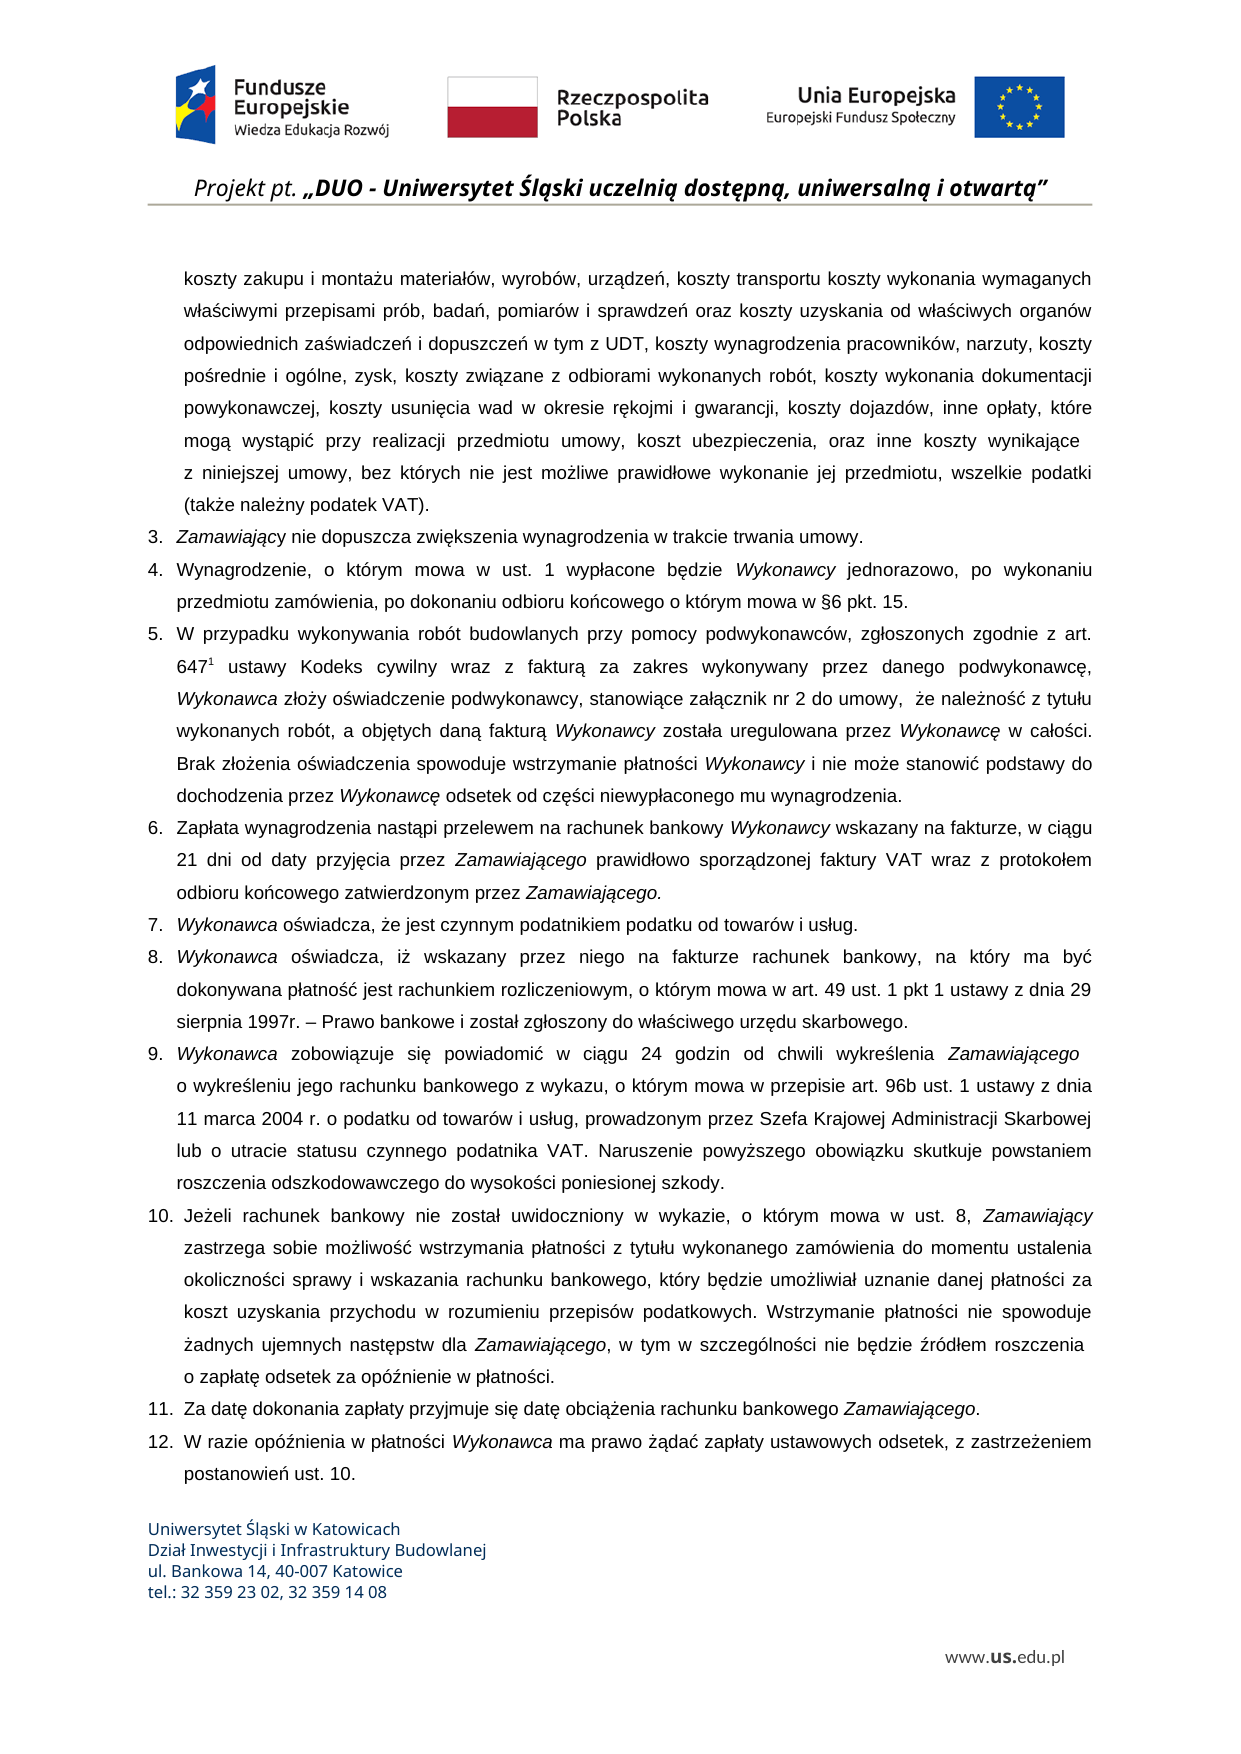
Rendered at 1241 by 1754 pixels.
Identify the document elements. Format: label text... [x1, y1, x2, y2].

list Zapłata wynagrodzenia nastąpi przelewem na rachunek bankowy Wykonawcy wskazany na fakturze, w ciągu 21 dni od daty przyjęcia przez Zamawiającego prawidłowo sporządzonej faktury VAT wraz z protokołem odbioru końcowego zatwierdzonym przez Zamawiającego. [148, 817, 1093, 903]
list Zamawiający nie dopuszcza zwiększenia wynagrodzenia w trakcie trwania umowy. [148, 526, 1093, 548]
list Wykonawca zobowiązuje się powiadomić w ciągu 24 godzin od chwili wykreślenia Zamawiającego o wykreśleniu jego rachunku bankowego z wykazu, o którym mowa w przepisie art. 96b ust. 1 ustawy z dnia 11 marca 2004 r. o podatku od towarów i usług, prowadzonym przez Szefa Krajowej Administracji Skarbowej lub o utracie statusu czynnego podatnika VAT. Naruszenie powyższego obowiązku skutkuje powstaniem roszczenia odszkodowawczego do wysokości poniesionej szkody. [148, 1043, 1093, 1194]
list W razie opóźnienia w płatności Wykonawca ma prawo żądać zapłaty ustawowych odsetek, z zastrzeżeniem postanowień ust. 10. [148, 1431, 1093, 1484]
list W przypadku wykonywania robót budowlanych przy pomocy podwykonawców, zgłoszonych zgodnie z art. 6471 ustawy Kodeks cywilny wraz z fakturą za zakres wykonywany przez danego podwykonawcę, Wykonawca złoży oświadczenie podwykonawcy, stanowiące załącznik nr 2 do umowy, że należność z tytułu wykonanych robót, a objętych daną fakturą Wykonawcy została uregulowana przez Wykonawcę w całości. Brak złożenia oświadczenia spowoduje wstrzymanie płatności Wykonawcy i nie może stanowić podstawy do dochodzenia przez Wykonawcę odsetek od części niewypłaconego mu wynagrodzenia. [148, 623, 1093, 806]
picture [147, 35, 1093, 173]
list Wykonawca oświadcza, iż wskazany przez niego na fakturze rachunek bankowy, na który ma być dokonywana płatność jest rachunkiem rozliczeniowym, o którym mowa w art. 49 ust. 1 pkt 1 ustawy z dnia 29 sierpnia 1997r. – Prawo bankowe i został zgłoszony do właściwego urzędu skarbowego. [148, 946, 1093, 1032]
list Wynagrodzenie, o którym mowa w ust. 1 wypłacone będzie Wykonawcy jednorazowo, po wykonaniu przedmiotu zamówienia, po dokonaniu odbioru końcowego o którym mowa w §6 pkt. 15. [148, 559, 1093, 612]
list Wykonawca oświadcza, że jest czynnym podatnikiem podatku od towarów i usług. [148, 914, 1093, 935]
list Za datę dokonania zapłaty przyjmuje się datę obciążenia rachunku bankowego Zamawiającego. [148, 1398, 1093, 1420]
list Jeżeli rachunek bankowy nie został uwidoczniony w wykazie, o którym mowa w ust. 8, Zamawiający zastrzega sobie możliwość wstrzymania płatności z tytułu wykonanego zamówienia do momentu ustalenia okoliczności sprawy i wskazania rachunku bankowego, który będzie umożliwiał uznanie danej płatności za koszt uzyskania przychodu w rozumieniu przepisów podatkowych. Wstrzymanie płatności nie spowoduje żadnych ujemnych następstw dla Zamawiającego, w tym w szczególności nie będzie źródłem roszczenia o zapłatę odsetek za opóźnienie w płatności. [148, 1204, 1093, 1387]
